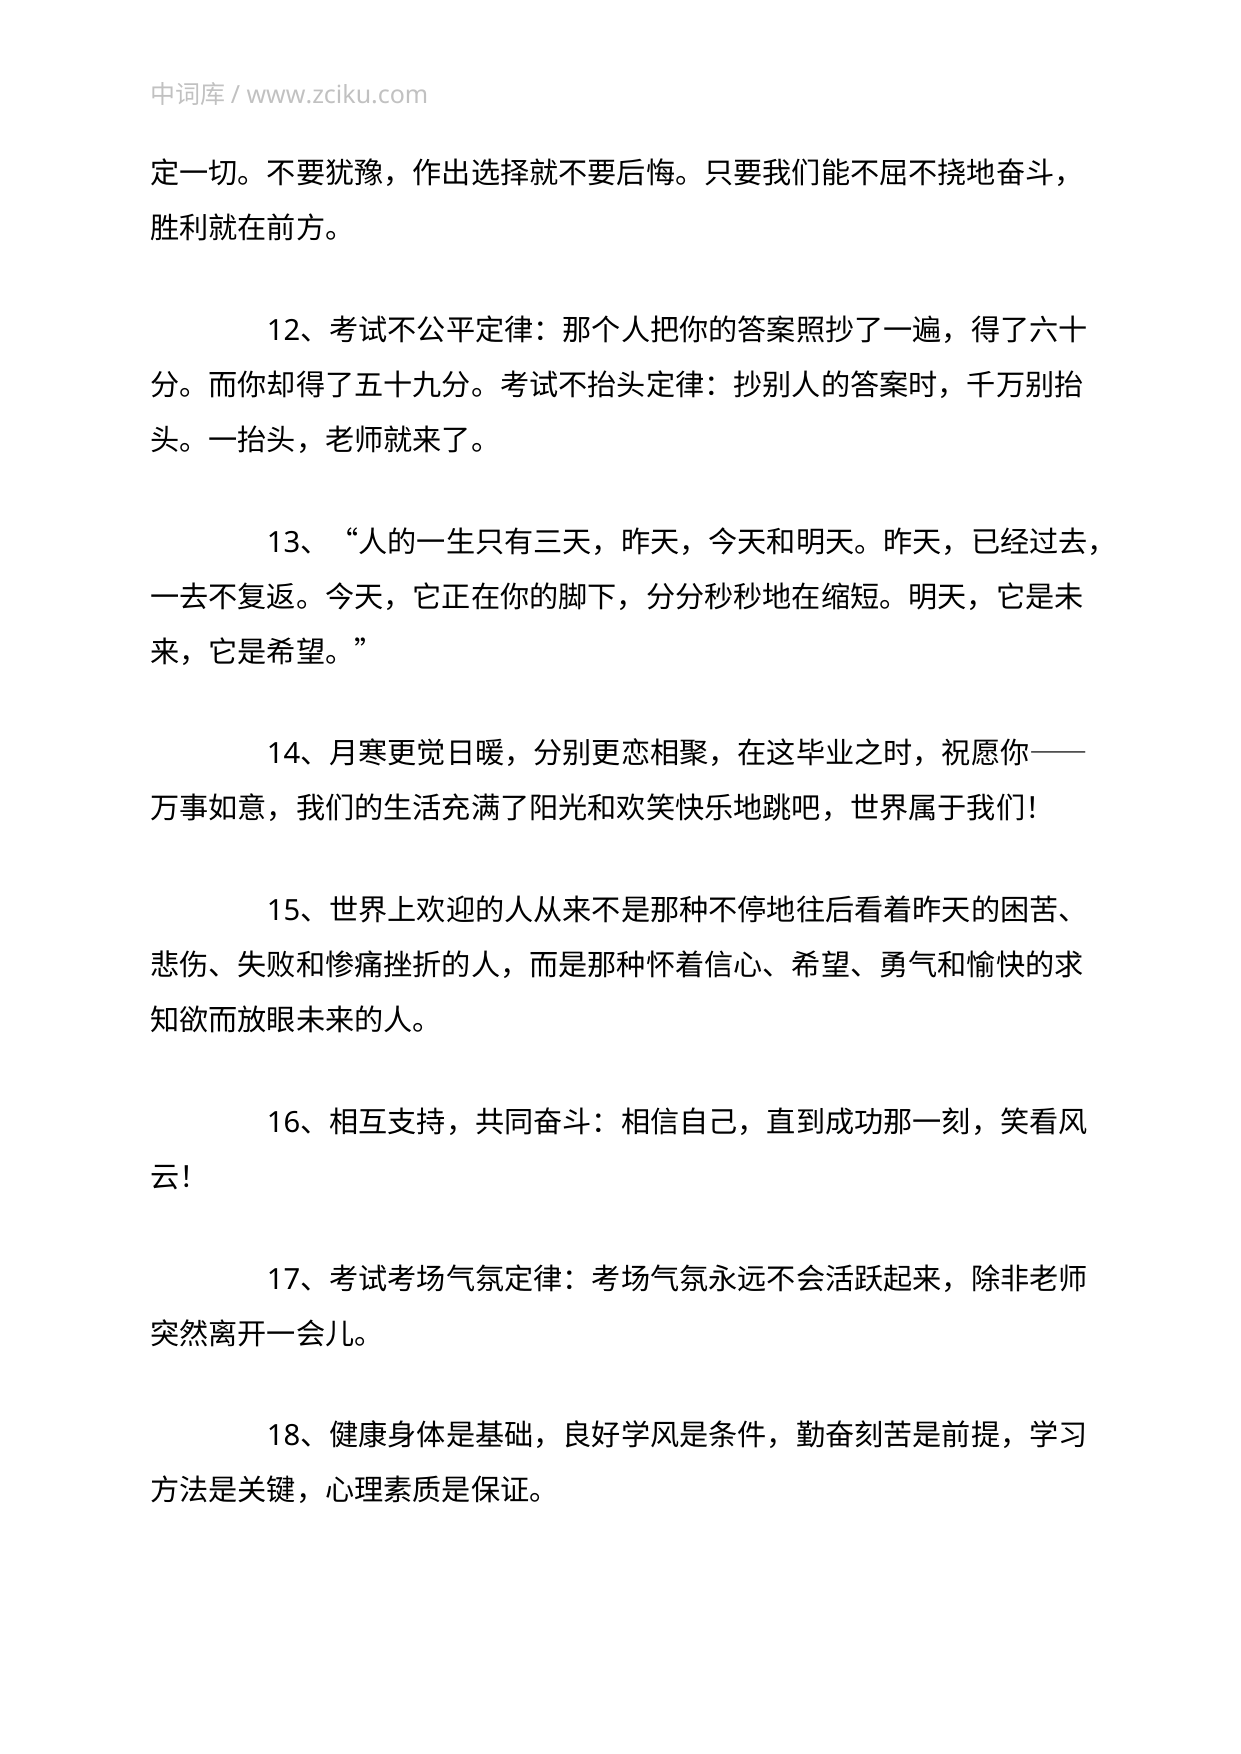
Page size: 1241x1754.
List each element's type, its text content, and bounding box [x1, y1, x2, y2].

text 12、考试不公平定律：那个人把你的答案照抄了一遍，得了六十分。而你却得了五十九分。考试不抬头定律：抄别人的答案时，千万别抬头。一抬头，老师就来了。 [150, 307, 1090, 459]
text 13、“人的一生只有三天，昨天，今天和明天。昨天，已经过去，一去不复返。今天，它正在你的脚下，分分秒秒地在缩短。明天，它是未来，它是希望。” [150, 518, 1090, 671]
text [150, 150, 1090, 247]
text 16、相互支持，共同奋斗：相信自己，直到成功那一刻，笑看风云！ [150, 1098, 1090, 1196]
text 18、健康身体是基础，良好学风是条件，勤奋刻苦是前提，学习方法是关键，心理素质是保证。 [150, 1412, 1090, 1509]
text 15、世界上欢迎的人从来不是那种不停地往后看着昨天的困苦、悲伤、失败和惨痛挫折的人，而是那种怀着信心、希望、勇气和愉快的求知欲而放眼未来的人。 [150, 887, 1090, 1039]
text 17、考试考场气氛定律：考场气氛永远不会活跃起来，除非老师突然离开一会儿。 [150, 1255, 1090, 1352]
text 14、月寒更觉日暖，分别更恋相聚，在这毕业之时，祝愿你——万事如意，我们的生活充满了阳光和欢笑快乐地跳吧，世界属于我们！ [150, 730, 1090, 827]
